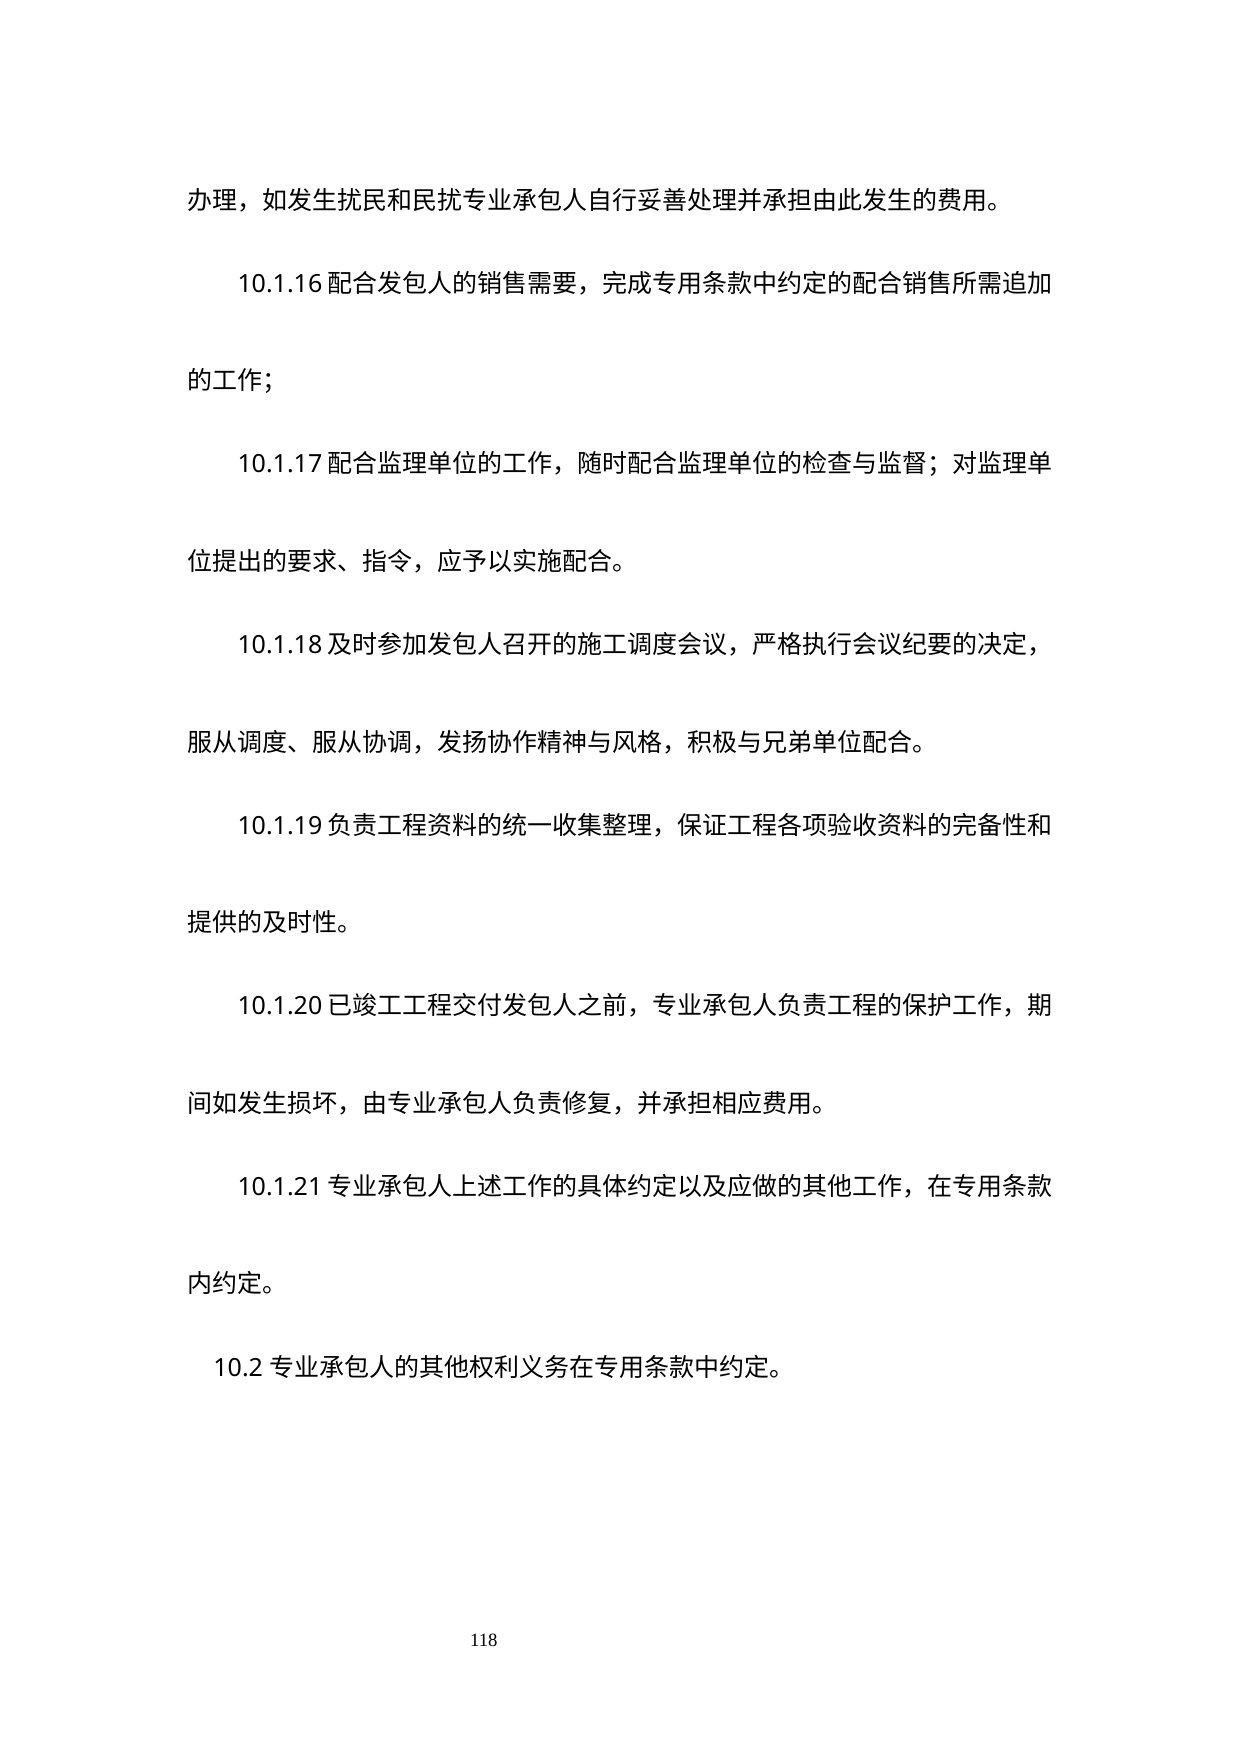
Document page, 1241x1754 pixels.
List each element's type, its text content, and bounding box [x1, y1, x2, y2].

text 10.1.19负责工程资料的统一收集整理，保证工程各项验收资料的完备性和提供的及时性。 [187, 791, 1053, 953]
text 10.2 专业承包人的其他权利义务在专用条款中约定。 [187, 1333, 1053, 1398]
text 10.1.17配合监理单位的工作，随时配合监理单位的检查与监督；对监理单位提出的要求、指令，应予以实施配合。 [187, 429, 1053, 592]
text 10.1.18及时参加发包人召开的施工调度会议，严格执行会议纪要的决定，服从调度、服从协调，发扬协作精神与风格，积极与兄弟单位配合。 [187, 610, 1053, 773]
text 10.1.20已竣工工程交付发包人之前，专业承包人负责工程的保护工作，期间如发生损坏，由专业承包人负责修复，并承担相应费用。 [187, 971, 1053, 1134]
text 10.1.16配合发包人的销售需要，完成专用条款中约定的配合销售所需追加的工作； [187, 249, 1053, 411]
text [187, 166, 1053, 231]
text 10.1.21专业承包人上述工作的具体约定以及应做的其他工作，在专用条款内约定。 [187, 1152, 1053, 1314]
